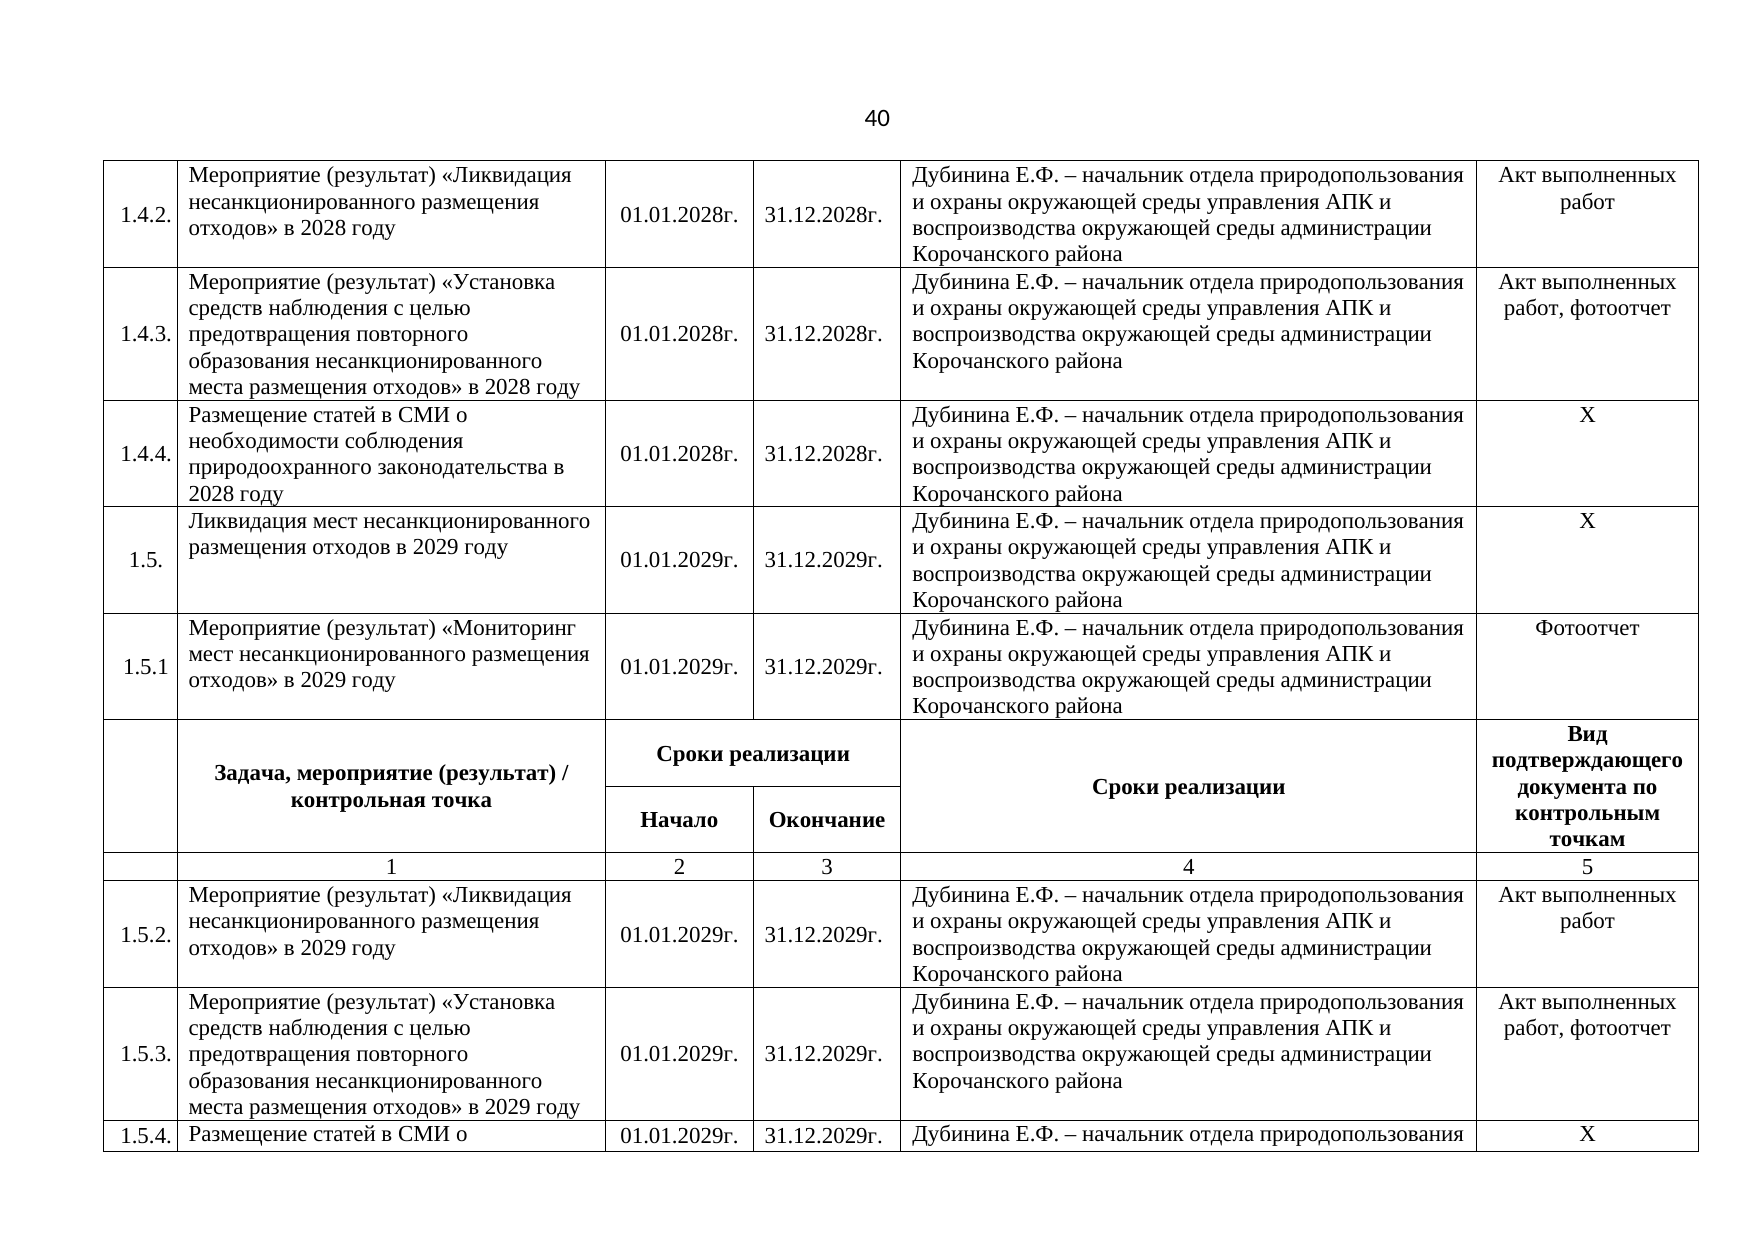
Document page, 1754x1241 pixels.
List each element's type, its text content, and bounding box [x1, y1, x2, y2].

table_cell Задача, мероприятие (результат) / контрольная точка [178, 720, 605, 852]
table_cell [104, 720, 177, 852]
table_cell Сроки реализации [901, 720, 1476, 852]
table_cell 31.12.2028г. [754, 401, 900, 506]
table_cell 01.01.2028г. [606, 161, 753, 267]
table_cell 01.01.2028г. [606, 401, 753, 506]
table_cell Мероприятие (результат) «Установка средств наблюдения с целью предотвращения повторного образования несанкционированного места размещения отходов» в 2029 году [178, 988, 605, 1119]
table_cell 1.4.3. [104, 268, 177, 399]
table_cell 3 [754, 853, 900, 880]
table_cell Начало [606, 787, 753, 852]
table_cell Сроки реализации [606, 720, 900, 786]
table_cell Акт выполненных работ [1477, 881, 1698, 987]
table_cell Вид подтверждающего документа по контрольным точкам [1477, 720, 1698, 852]
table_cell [901, 161, 1476, 267]
table_cell 31.12.2028г. [754, 161, 900, 267]
table_cell 01.01.2029г. [606, 881, 753, 987]
table_cell 1.4.4. [104, 401, 177, 506]
table_cell 1 [178, 853, 605, 880]
table_cell 1.5.3. [104, 988, 177, 1119]
table_cell 01.01.2029г. [606, 1121, 753, 1151]
table_cell Мероприятие (результат) «Ликвидация несанкционированного размещения отходов» в 2029 году [178, 881, 605, 987]
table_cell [178, 1121, 605, 1151]
table_cell 31.12.2029г. [754, 988, 900, 1119]
table_cell Акт выполненных работ [1477, 161, 1698, 267]
table_cell 31.12.2029г. [754, 507, 900, 612]
table_cell 2 [606, 853, 753, 880]
table_cell 31.12.2029г. [754, 614, 900, 719]
table_cell Акт выполненных работ, фотоотчет [1477, 988, 1698, 1119]
table_cell 31.12.2028г. [754, 268, 900, 399]
table_cell 5 [1477, 853, 1698, 880]
table_cell 1.5.2. [104, 881, 177, 987]
table_cell 01.01.2029г. [606, 988, 753, 1119]
table_cell 31.12.2029г. [754, 881, 900, 987]
table_cell Х [1477, 1121, 1698, 1151]
table_cell Мероприятие (результат) «Установка средств наблюдения с целью предотвращения повторного образования несанкционированного места размещения отходов» в 2028 году [178, 268, 605, 399]
table_cell Х [1477, 507, 1698, 612]
table_cell Размещение статей в СМИ о необходимости соблюдения природоохранного законодательства в 2028 году [178, 401, 605, 506]
table_cell 31.12.2029г. [754, 1121, 900, 1151]
table_cell Окончание [754, 787, 900, 852]
table_cell 1.5.4. [104, 1121, 177, 1151]
table_cell 01.01.2029г. [606, 614, 753, 719]
table_cell [104, 853, 177, 880]
table_cell 01.01.2029г. [606, 507, 753, 612]
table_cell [901, 1121, 1476, 1151]
table_cell 1.5.1 [104, 614, 177, 719]
table_cell 1.4.2. [104, 161, 177, 267]
table_cell Фотоотчет [1477, 614, 1698, 719]
table_cell Мероприятие (результат) «Мониторинг мест несанкционированного размещения отходов» в 2029 году [178, 614, 605, 719]
table_cell Ликвидация мест несанкционированного размещения отходов в 2029 году [178, 507, 605, 612]
table_cell Х [1477, 401, 1698, 506]
table_cell Мероприятие (результат) «Ликвидация несанкционированного размещения отходов» в 2028 году [178, 161, 605, 267]
table_cell Акт выполненных работ, фотоотчет [1477, 268, 1698, 399]
table_cell 4 [901, 853, 1476, 880]
table_cell 1.5. [104, 507, 177, 612]
table_cell 01.01.2028г. [606, 268, 753, 399]
